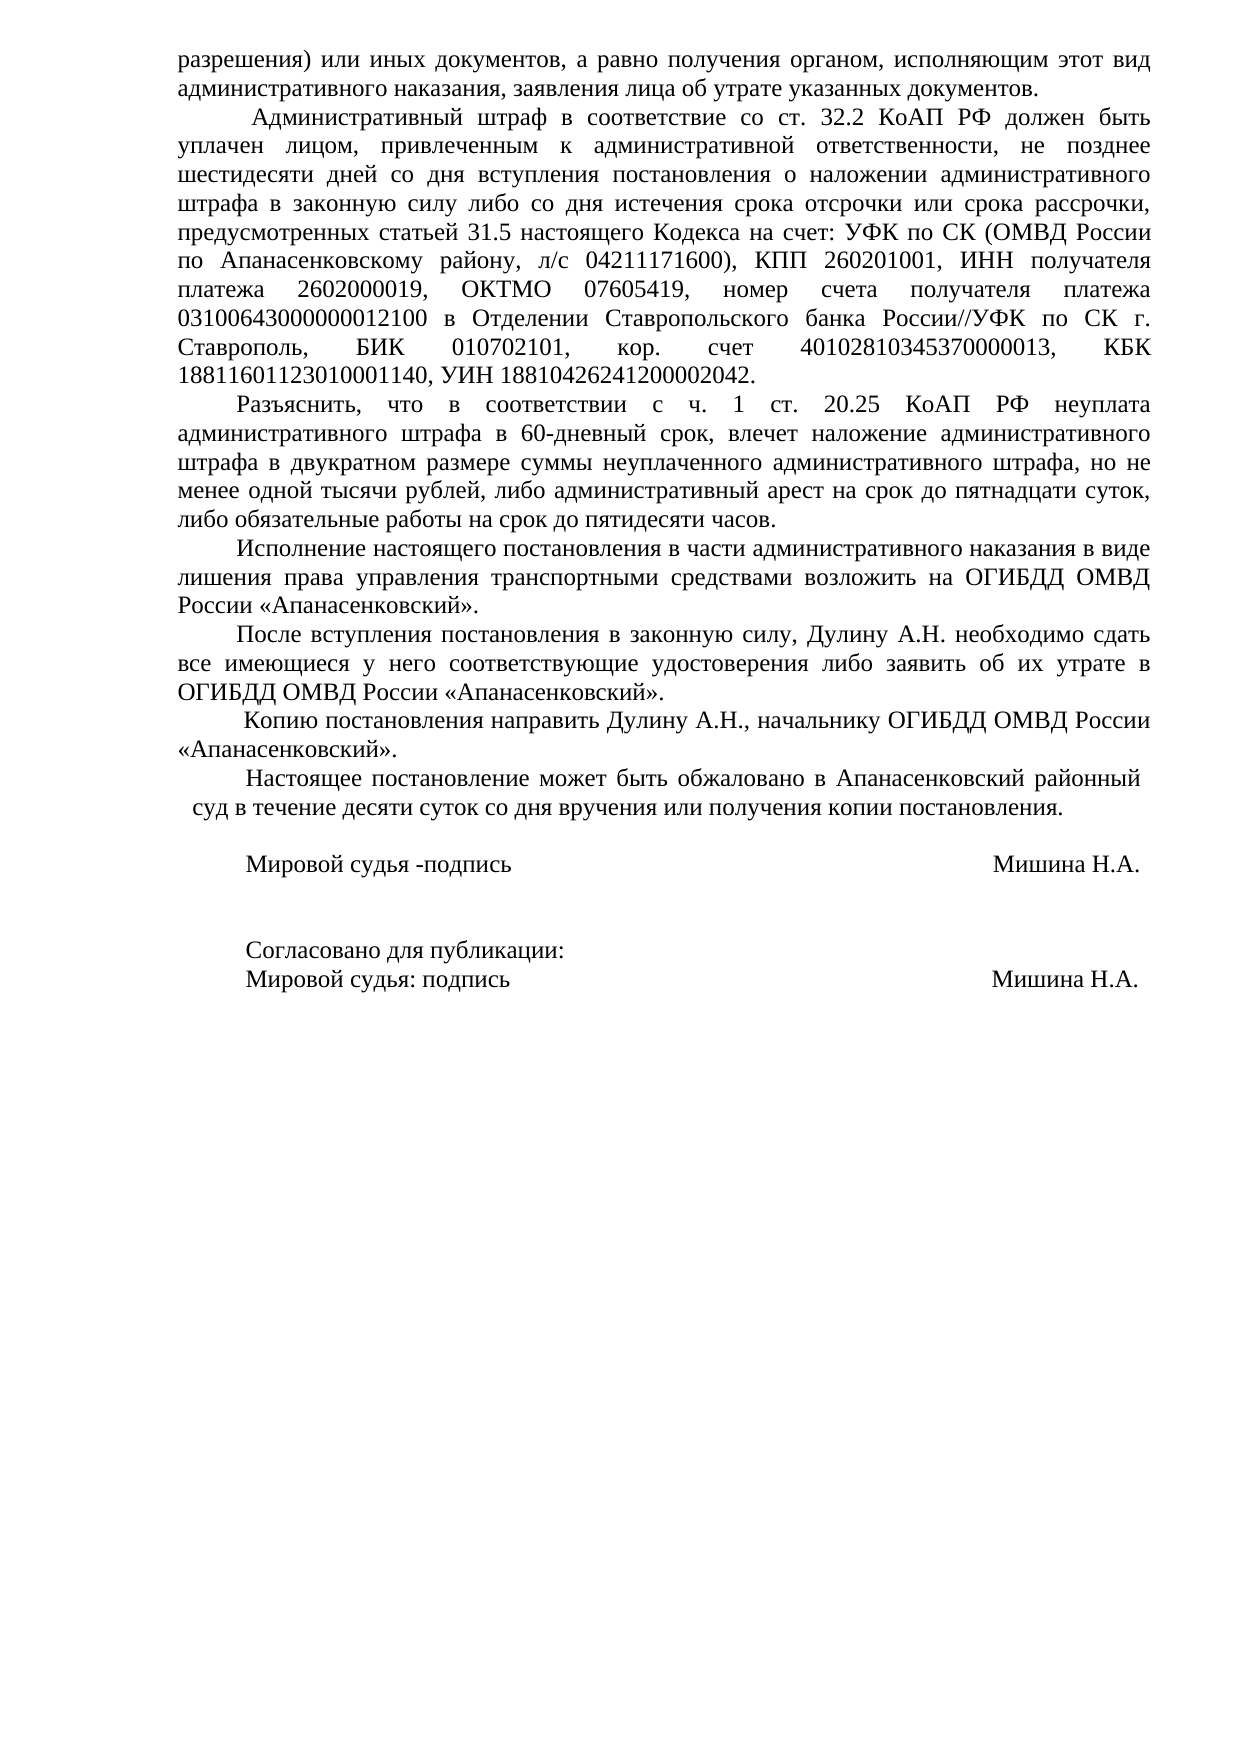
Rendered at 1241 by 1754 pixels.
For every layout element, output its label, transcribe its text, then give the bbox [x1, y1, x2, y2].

text Мировой судья: подпись Мишина Н.А. [177, 964, 1152, 992]
text Согласовано для публикации: [177, 935, 1152, 964]
text Исполнение настоящего постановления в части административного наказания в виде лишения права управления транспортными средствами возложить на ОГИБДД ОМВД России «Апанасенковский». [177, 533, 1152, 619]
text Административный штраф в соответствие со ст. 32.2 КоАП РФ должен быть уплачен лицом, привлеченным к административной ответственности, не позднее шестидесяти дней со дня вступления постановления о наложении административного штрафа в законную силу либо со дня истечения срока отсрочки или срока рассрочки, предусмотренных статьей 31.5 настоящего Кодекса на счет: УФК по СК (ОМВД России по Апанасенковскому району, л/с 04211171600), КПП 260201001, ИНН получателя платежа 2602000019, ОКТМО 07605419, номер счета получателя платежа 03100643000000012100 в Отделении Ставропольского банка России//УФК по СК г. Ставрополь, БИК 010702101, кор. счет 40102810345370000013, КБК 18811601123010001140, УИН 18810426241200002042. [177, 102, 1152, 389]
text Разъяснить, что в соответствии с ч. 1 ст. 20.25 КоАП РФ неуплата административного штрафа в 60-дневный срок, влечет наложение административного штрафа в двукратном размере суммы неуплаченного административного штрафа, но не менее одной тысячи рублей, либо административный арест на срок до пятнадцати суток, либо обязательные работы на срок до пятидесяти часов. [177, 389, 1152, 533]
text Мировой судья -подпись Мишина Н.А. [177, 849, 1152, 877]
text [177, 44, 1152, 102]
text После вступления постановления в законную силу, Дулину А.Н. необходимо сдать все имеющиеся у него соответствующие удостоверения либо заявить об их утрате в ОГИБДД ОМВД России «Апанасенковский». [177, 619, 1152, 706]
title Настоящее постановление может быть обжаловано в Апанасенковский районный суд в течение десяти суток со дня вручения или получения копии постановления. [192, 763, 1141, 821]
text Копию постановления направить Дулину А.Н., начальнику ОГИБДД ОМВД России «Апанасенковский». [177, 706, 1152, 763]
